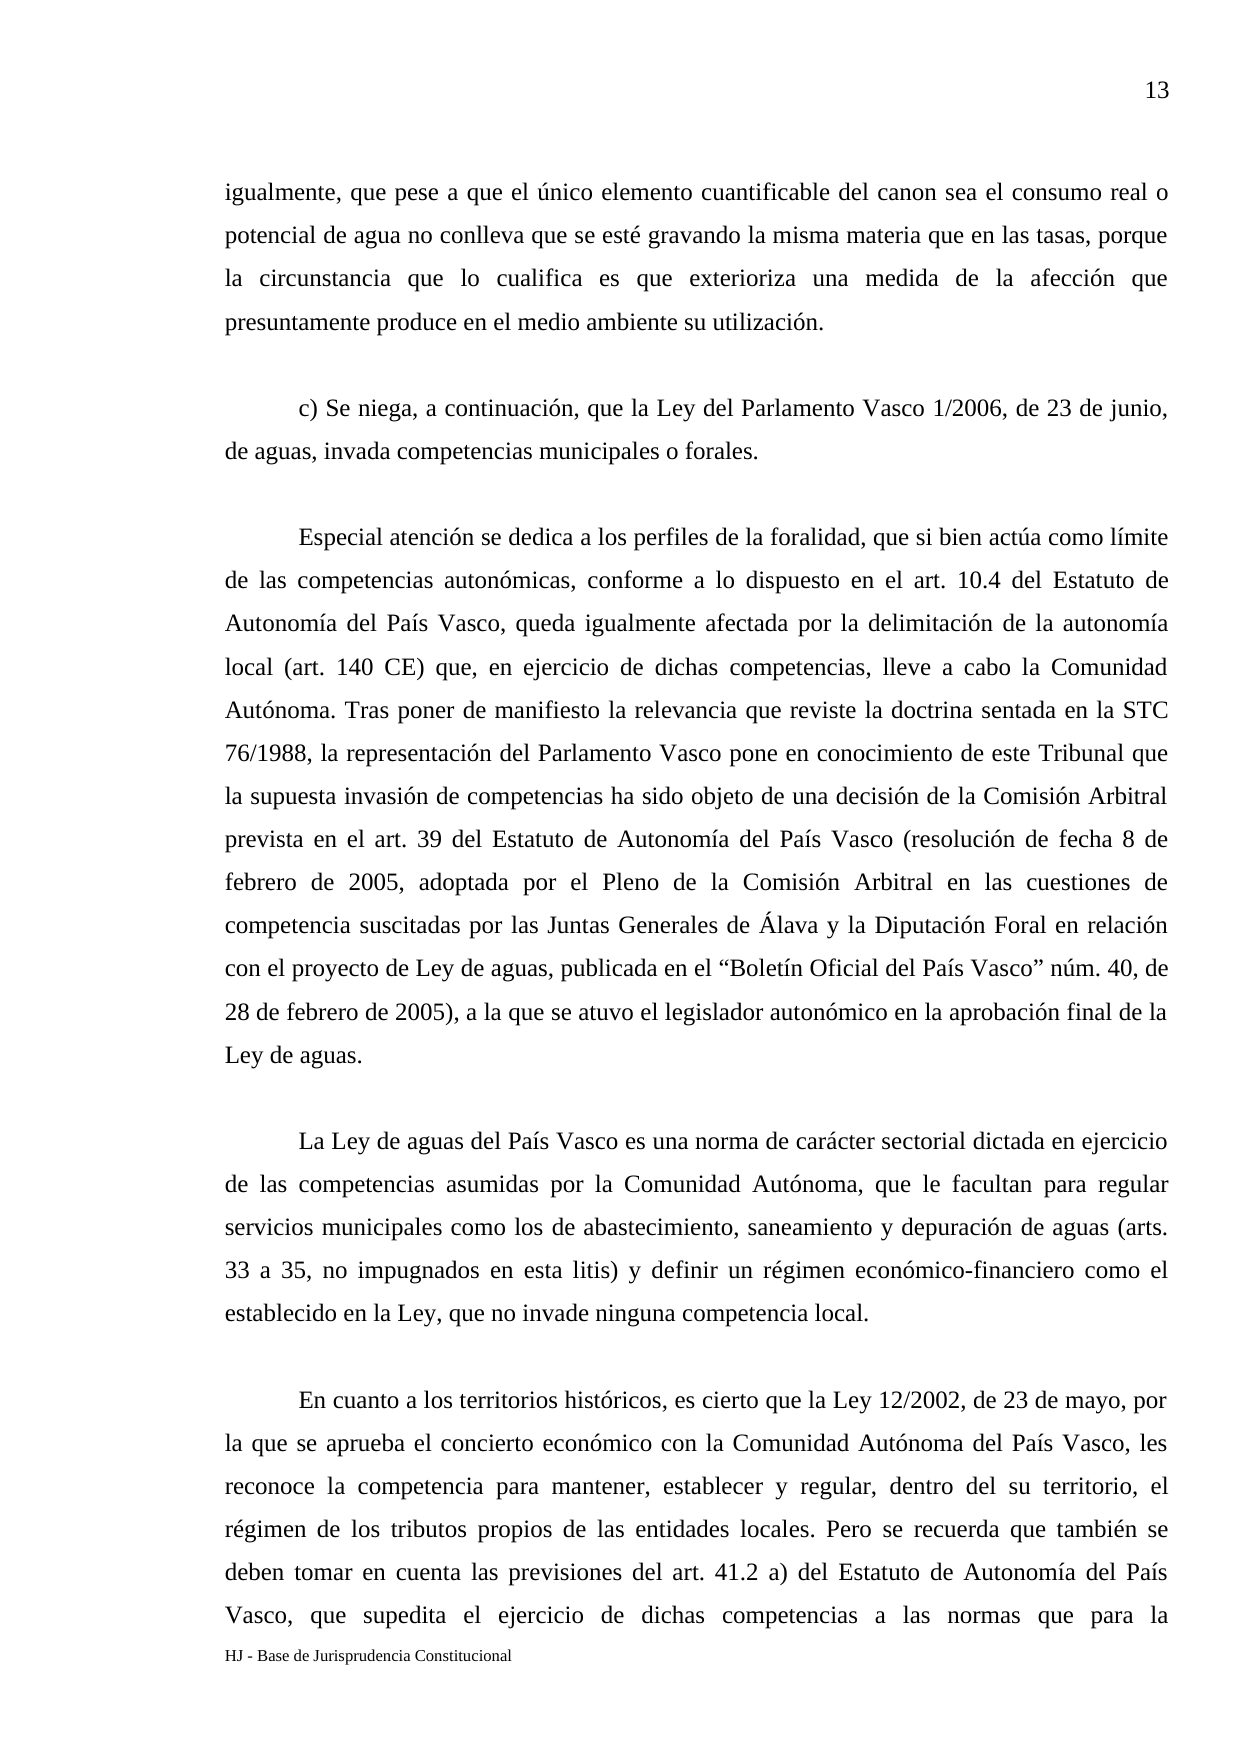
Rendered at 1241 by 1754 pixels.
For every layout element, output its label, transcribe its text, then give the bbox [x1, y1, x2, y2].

text Especial atención se dedica a los perfiles de la foralidad, que si bien actúa como límite de las competencias autonómicas, conforme a lo dispuesto en el art. 10.4 del Estatuto de Autonomía del País Vasco, queda igualmente afectada por la delimitación de la autonomía local (art. 140 CE) que, en ejercicio de dichas competencias, lleve a cabo la Comunidad Autónoma. Tras poner de manifiesto la relevancia que reviste la doctrina sentada en la STC 76/1988, la representación del Parlamento Vasco pone en conocimiento de este Tribunal que la supuesta invasión de competencias ha sido objeto de una decisión de la Comisión Arbitral prevista en el art. 39 del Estatuto de Autonomía del País Vasco (resolución de fecha 8 de febrero de 2005, adoptada por el Pleno de la Comisión Arbitral en las cuestiones de competencia suscitadas por las Juntas Generales de Álava y la Diputación Foral en relación con el proyecto de Ley de aguas, publicada en el “Boletín Oficial del País Vasco” núm. 40, de 28 de febrero de 2005), a la que se atuvo el legislador autonómico en la aprobación final de la Ley de aguas. [224, 522, 1169, 1068]
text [224, 177, 1169, 335]
text La Ley de aguas del País Vasco es una norma de carácter sectorial dictada en ejercicio de las competencias asumidas por la Comunidad Autónoma, que le facultan para regular servicios municipales como los de abastecimiento, saneamiento y depuración de aguas (arts. 33 a 35, no impugnados en esta litis) y definir un régimen económico-financiero como el establecido en la Ley, que no invade ninguna competencia local. [224, 1126, 1169, 1327]
text c) Se niega, a continuación, que la Ley del Parlamento Vasco 1/2006, de 23 de junio, de aguas, invada competencias municipales o forales. [224, 393, 1169, 465]
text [224, 1385, 1169, 1629]
